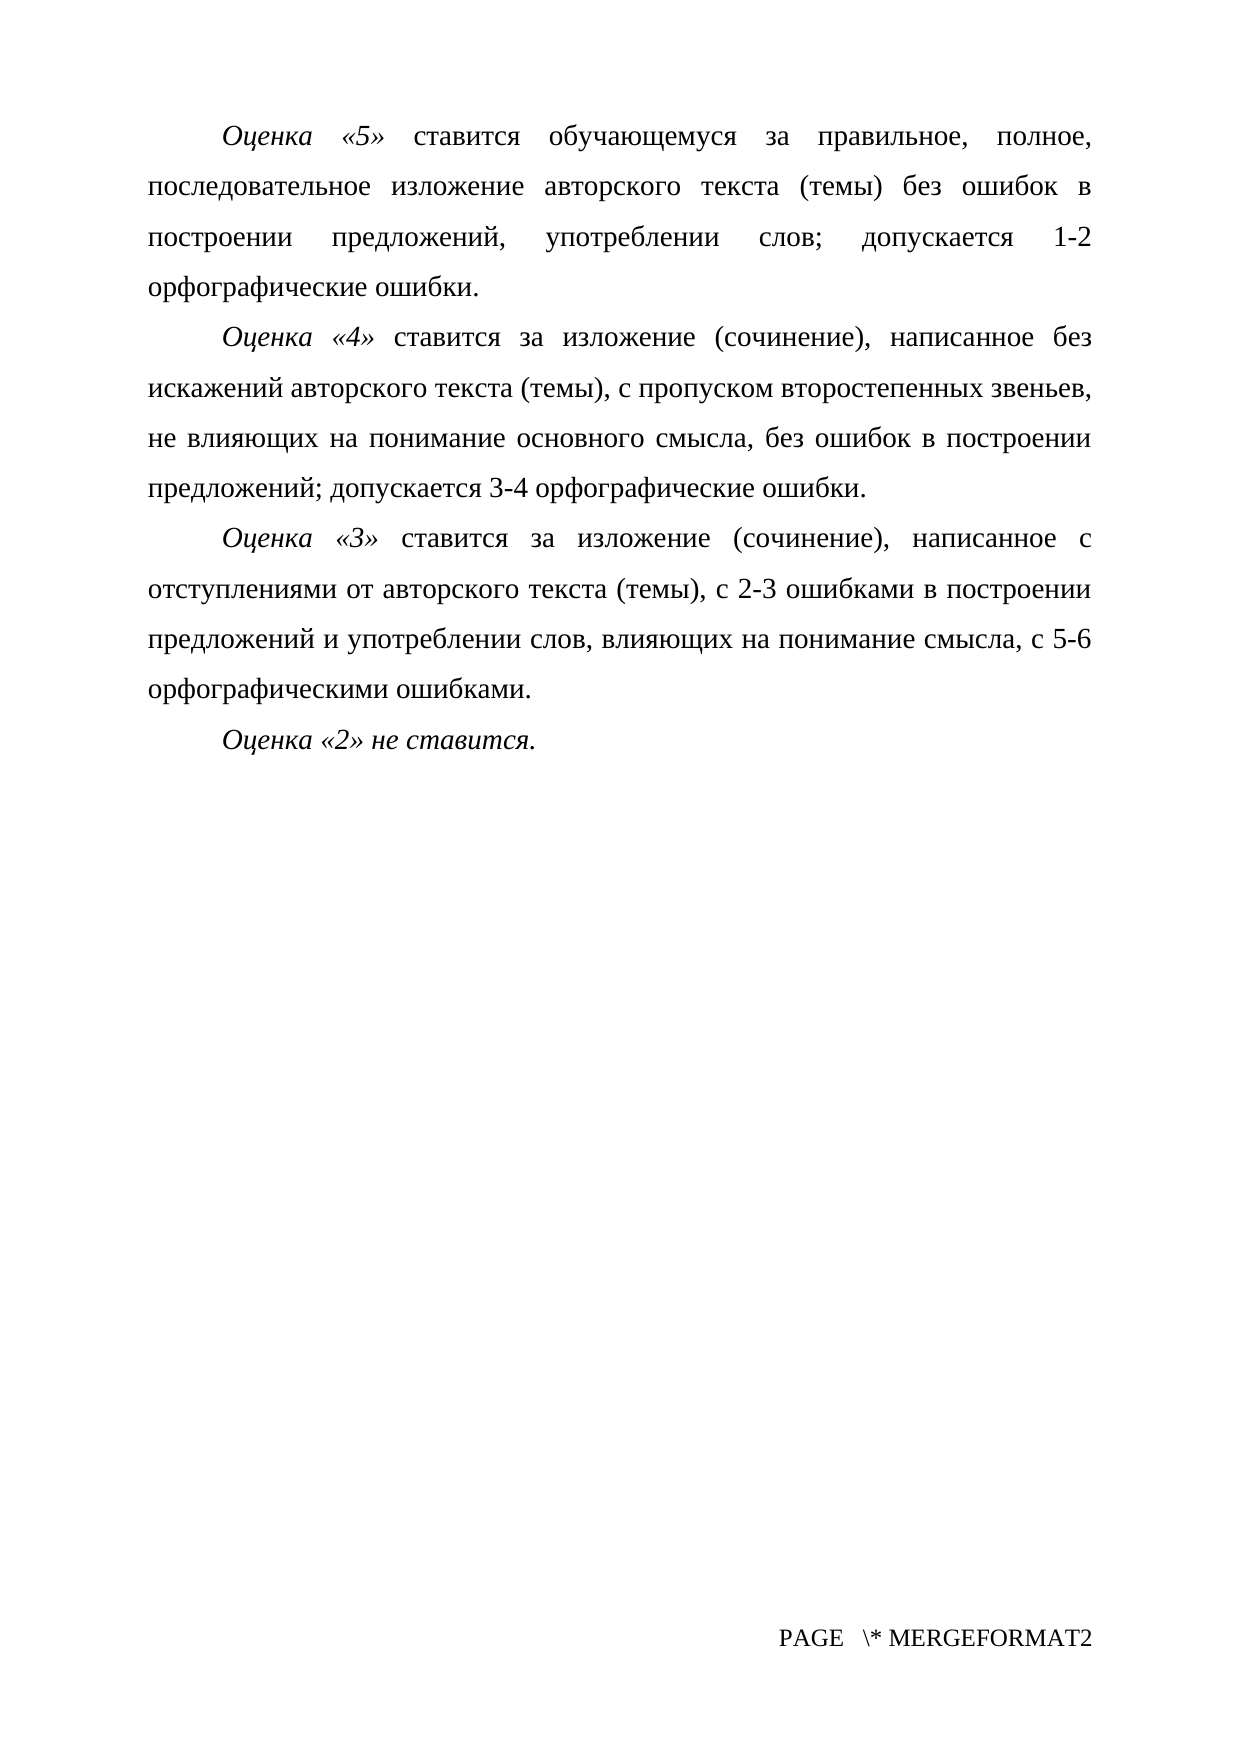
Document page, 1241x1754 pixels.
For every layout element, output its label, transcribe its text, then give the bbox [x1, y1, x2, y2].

text Оценка «2» не ставится. [148, 722, 1092, 755]
text Оценка «3» ставится за изложение (сочинение), написанное с отступлениями от авторского текста (темы), с 2-3 ошибками в построении предложений и употреблении слов, влияющих на понимание смысла, с 5-6 орфографическими ошибками. [148, 521, 1092, 705]
text Оценка «5» ставится обучающемуся за правильное, полное, последовательное изложение авторского текста (темы) без ошибок в построении предложений, употреблении слов; допускается 1-2 орфографические ошибки. [148, 118, 1092, 303]
text Оценка «4» ставится за изложение (сочинение), написанное без искажений авторского текста (темы), с пропуском второстепенных звеньев, не влияющих на понимание основного смысла, без ошибок в построении предложений; допускается 3-4 орфографические ошибки. [148, 319, 1092, 504]
